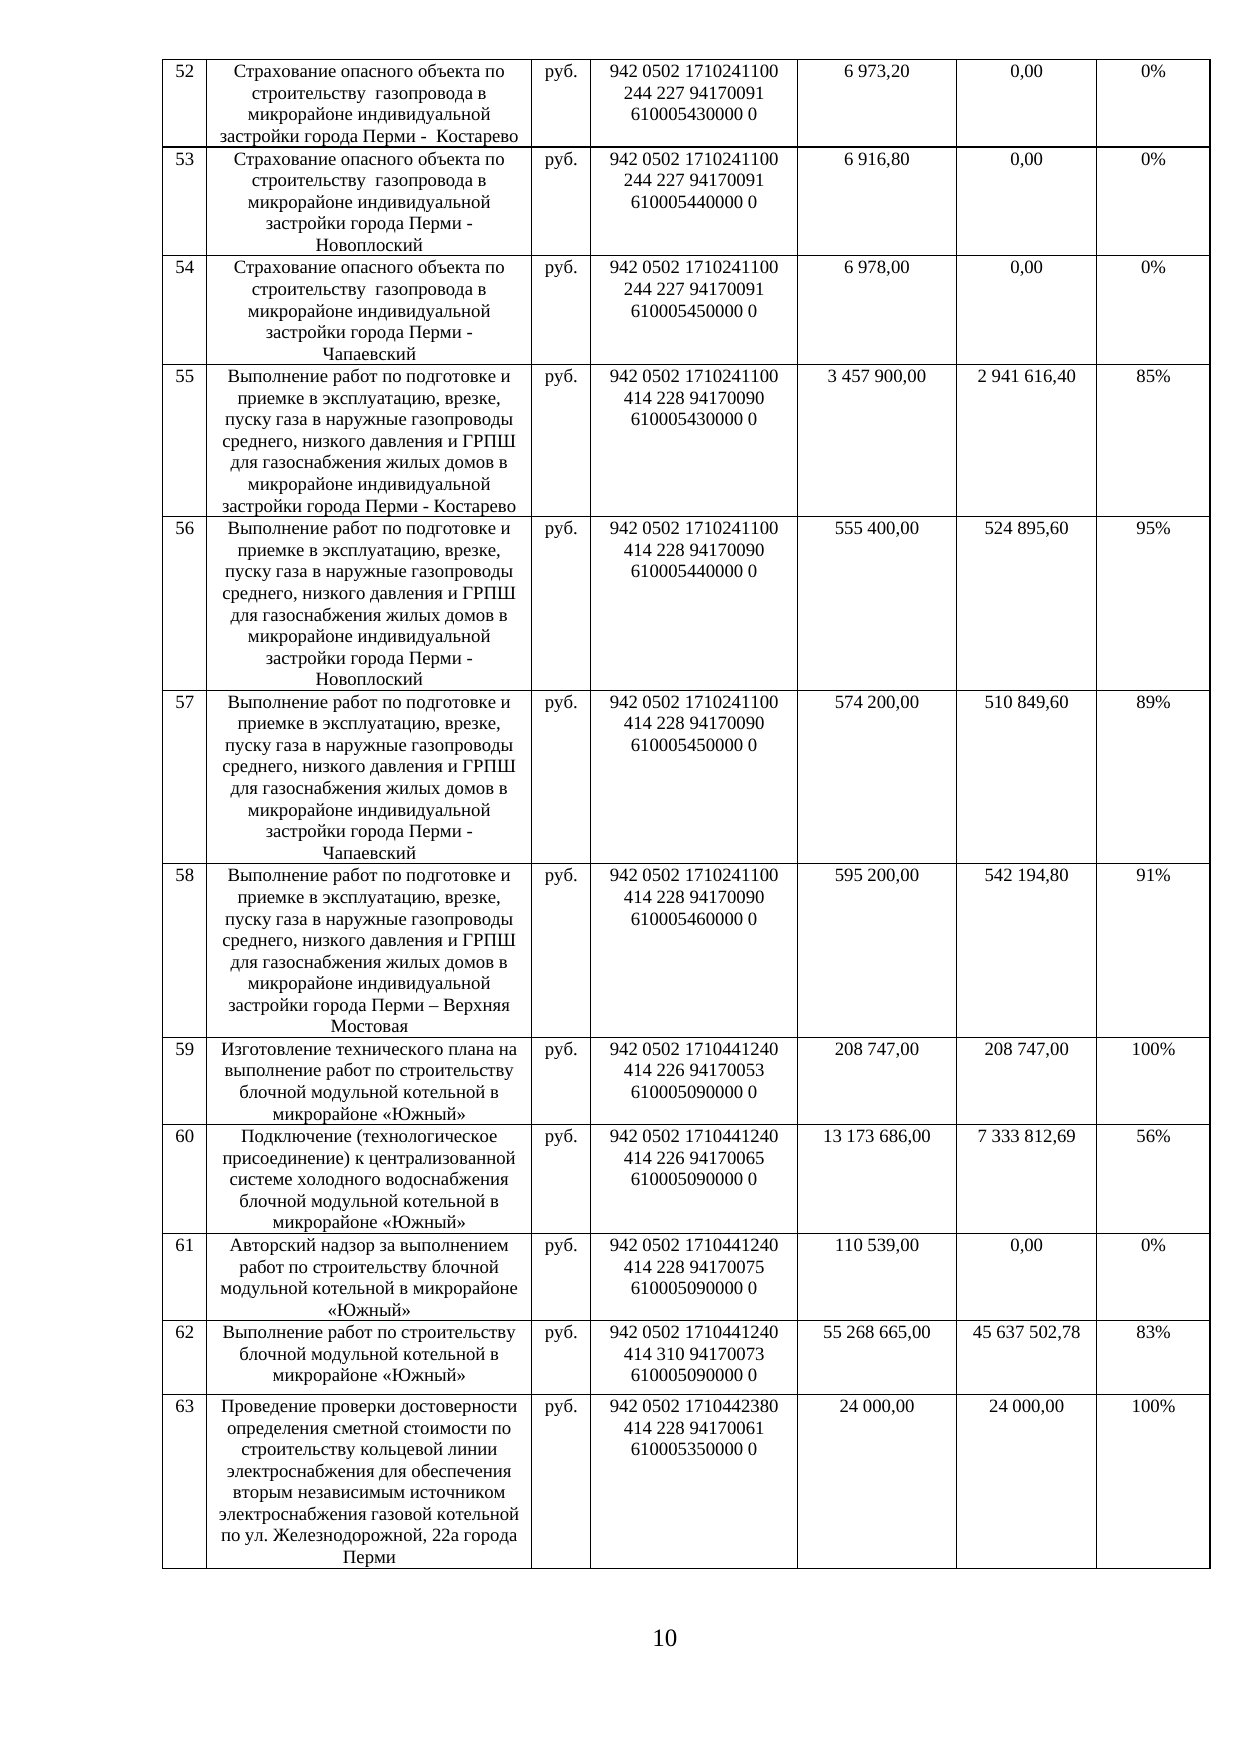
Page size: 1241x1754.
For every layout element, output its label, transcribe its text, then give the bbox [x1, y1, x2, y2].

table_cell 83% [1097, 1321, 1209, 1394]
table_cell 208 747,00 [957, 1038, 1096, 1124]
table_cell 59 [163, 1038, 206, 1124]
table_cell Подключение (технологическое присоединение) к централизованной системе холодного водоснабжения блочной модульной котельной в микрорайоне «Южный» [207, 1125, 531, 1233]
table_cell 62 [163, 1321, 206, 1394]
table_cell руб. [532, 691, 590, 863]
table_cell руб. [532, 60, 590, 146]
table_cell 0,00 [957, 256, 1096, 364]
table_cell руб. [532, 1234, 590, 1320]
table_cell Авторский надзор за выполнением работ по строительству блочной модульной котельной в микрорайоне «Южный» [207, 1234, 531, 1320]
table_cell 542 194,80 [957, 864, 1096, 1037]
table_cell 56 [163, 517, 206, 690]
table_cell 91% [1097, 864, 1209, 1037]
table_cell 24 000,00 [798, 1395, 956, 1567]
table_cell 7 333 812,69 [957, 1125, 1096, 1233]
table_cell руб. [532, 1321, 590, 1394]
table_cell 95% [1097, 517, 1209, 690]
table_cell руб. [532, 517, 590, 690]
table_cell 13 173 686,00 [798, 1125, 956, 1233]
table_cell 61 [163, 1234, 206, 1320]
table_cell 0% [1097, 60, 1209, 146]
table_cell 0% [1097, 1234, 1209, 1320]
table_cell руб. [532, 365, 590, 516]
table_cell 6 978,00 [798, 256, 956, 364]
table_cell 942 0502 1710441240 414 228 94170075 610005090000 0 [591, 1234, 797, 1320]
table_cell 942 0502 1710241100 414 228 94170090 610005450000 0 [591, 691, 797, 863]
table_cell 524 895,60 [957, 517, 1096, 690]
table_cell 56% [1097, 1125, 1209, 1233]
table_cell руб. [532, 256, 590, 364]
table_cell Выполнение работ по подготовке и приемке в эксплуатацию, врезке, пуску газа в наружные газопроводы среднего, низкого давления и ГРПШ для газоснабжения жилых домов в микрорайоне индивидуальной застройки города Перми - Чапаевский [207, 691, 531, 863]
table_cell 54 [163, 256, 206, 364]
table_cell 85% [1097, 365, 1209, 516]
table_cell 942 0502 1710241100 244 227 94170091 610005430000 0 [591, 60, 797, 146]
table_cell 208 747,00 [798, 1038, 956, 1124]
table_cell Выполнение работ по подготовке и приемке в эксплуатацию, врезке, пуску газа в наружные газопроводы среднего, низкого давления и ГРПШ для газоснабжения жилых домов в микрорайоне индивидуальной застройки города Перми - Новоплоский [207, 517, 531, 690]
table_cell Страхование опасного объекта по строительству газопровода в микрорайоне индивидуальной застройки города Перми - Чапаевский [207, 256, 531, 364]
table_cell 574 200,00 [798, 691, 956, 863]
table_cell 0% [1097, 148, 1209, 255]
table_cell 45 637 502,78 [957, 1321, 1096, 1394]
table_cell 942 0502 1710441240 414 310 94170073 610005090000 0 [591, 1321, 797, 1394]
table_cell 0% [1097, 256, 1209, 364]
table_cell 942 0502 1710241100 244 227 94170091 610005450000 0 [591, 256, 797, 364]
table_cell Выполнение работ по строительству блочной модульной котельной в микрорайоне «Южный» [207, 1321, 531, 1394]
table_cell 942 0502 1710241100 244 227 94170091 610005440000 0 [591, 148, 797, 255]
table_cell Выполнение работ по подготовке и приемке в эксплуатацию, врезке, пуску газа в наружные газопроводы среднего, низкого давления и ГРПШ для газоснабжения жилых домов в микрорайоне индивидуальной застройки города Перми – Верхняя Мостовая [207, 864, 531, 1037]
table_cell 942 0502 1710441240 414 226 94170065 610005090000 0 [591, 1125, 797, 1233]
table_cell 24 000,00 [957, 1395, 1096, 1567]
table_cell Выполнение работ по подготовке и приемке в эксплуатацию, врезке, пуску газа в наружные газопроводы среднего, низкого давления и ГРПШ для газоснабжения жилых домов в микрорайоне индивидуальной застройки города Перми - Костарево [207, 365, 531, 516]
table_cell 0,00 [957, 60, 1096, 146]
table_cell 3 457 900,00 [798, 365, 956, 516]
table_cell 6 916,80 [798, 148, 956, 255]
table_cell руб. [532, 148, 590, 255]
table_cell 510 849,60 [957, 691, 1096, 863]
table_cell 55 268 665,00 [798, 1321, 956, 1394]
table_cell Проведение проверки достоверности определения сметной стоимости по строительству кольцевой линии электроснабжения для обеспечения вторым независимым источником электроснабжения газовой котельной по ул. Железнодорожной, 22а города Перми [207, 1395, 531, 1567]
table_cell 942 0502 1710241100 414 228 94170090 610005440000 0 [591, 517, 797, 690]
table_cell 942 0502 1710241100 414 228 94170090 610005460000 0 [591, 864, 797, 1037]
table_cell 0,00 [957, 1234, 1096, 1320]
table_cell 52 [163, 60, 206, 146]
table_cell 2 941 616,40 [957, 365, 1096, 516]
table_cell 89% [1097, 691, 1209, 863]
table_cell Страхование опасного объекта по строительству газопровода в микрорайоне индивидуальной застройки города Перми - Новоплоский [207, 148, 531, 255]
table_cell 57 [163, 691, 206, 863]
table_cell 555 400,00 [798, 517, 956, 690]
table_cell 63 [163, 1395, 206, 1567]
table_cell руб. [532, 1125, 590, 1233]
table_cell 6 973,20 [798, 60, 956, 146]
table_cell руб. [532, 1395, 590, 1567]
table_cell 100% [1097, 1038, 1209, 1124]
table_cell 942 0502 1710441240 414 226 94170053 610005090000 0 [591, 1038, 797, 1124]
table_cell 110 539,00 [798, 1234, 956, 1320]
table_cell 60 [163, 1125, 206, 1233]
table_cell руб. [532, 864, 590, 1037]
table_cell Страхование опасного объекта по строительству газопровода в микрорайоне индивидуальной застройки города Перми - Костарево [207, 60, 531, 146]
table_cell 58 [163, 864, 206, 1037]
table_cell 55 [163, 365, 206, 516]
table_cell 942 0502 1710241100 414 228 94170090 610005430000 0 [591, 365, 797, 516]
table_cell Изготовление технического плана на выполнение работ по строительству блочной модульной котельной в микрорайоне «Южный» [207, 1038, 531, 1124]
table_cell 942 0502 1710442380 414 228 94170061 610005350000 0 [591, 1395, 797, 1567]
table_cell 595 200,00 [798, 864, 956, 1037]
table_cell 53 [163, 148, 206, 255]
table_cell руб. [532, 1038, 590, 1124]
table_cell 100% [1097, 1395, 1209, 1567]
table_cell 0,00 [957, 148, 1096, 255]
